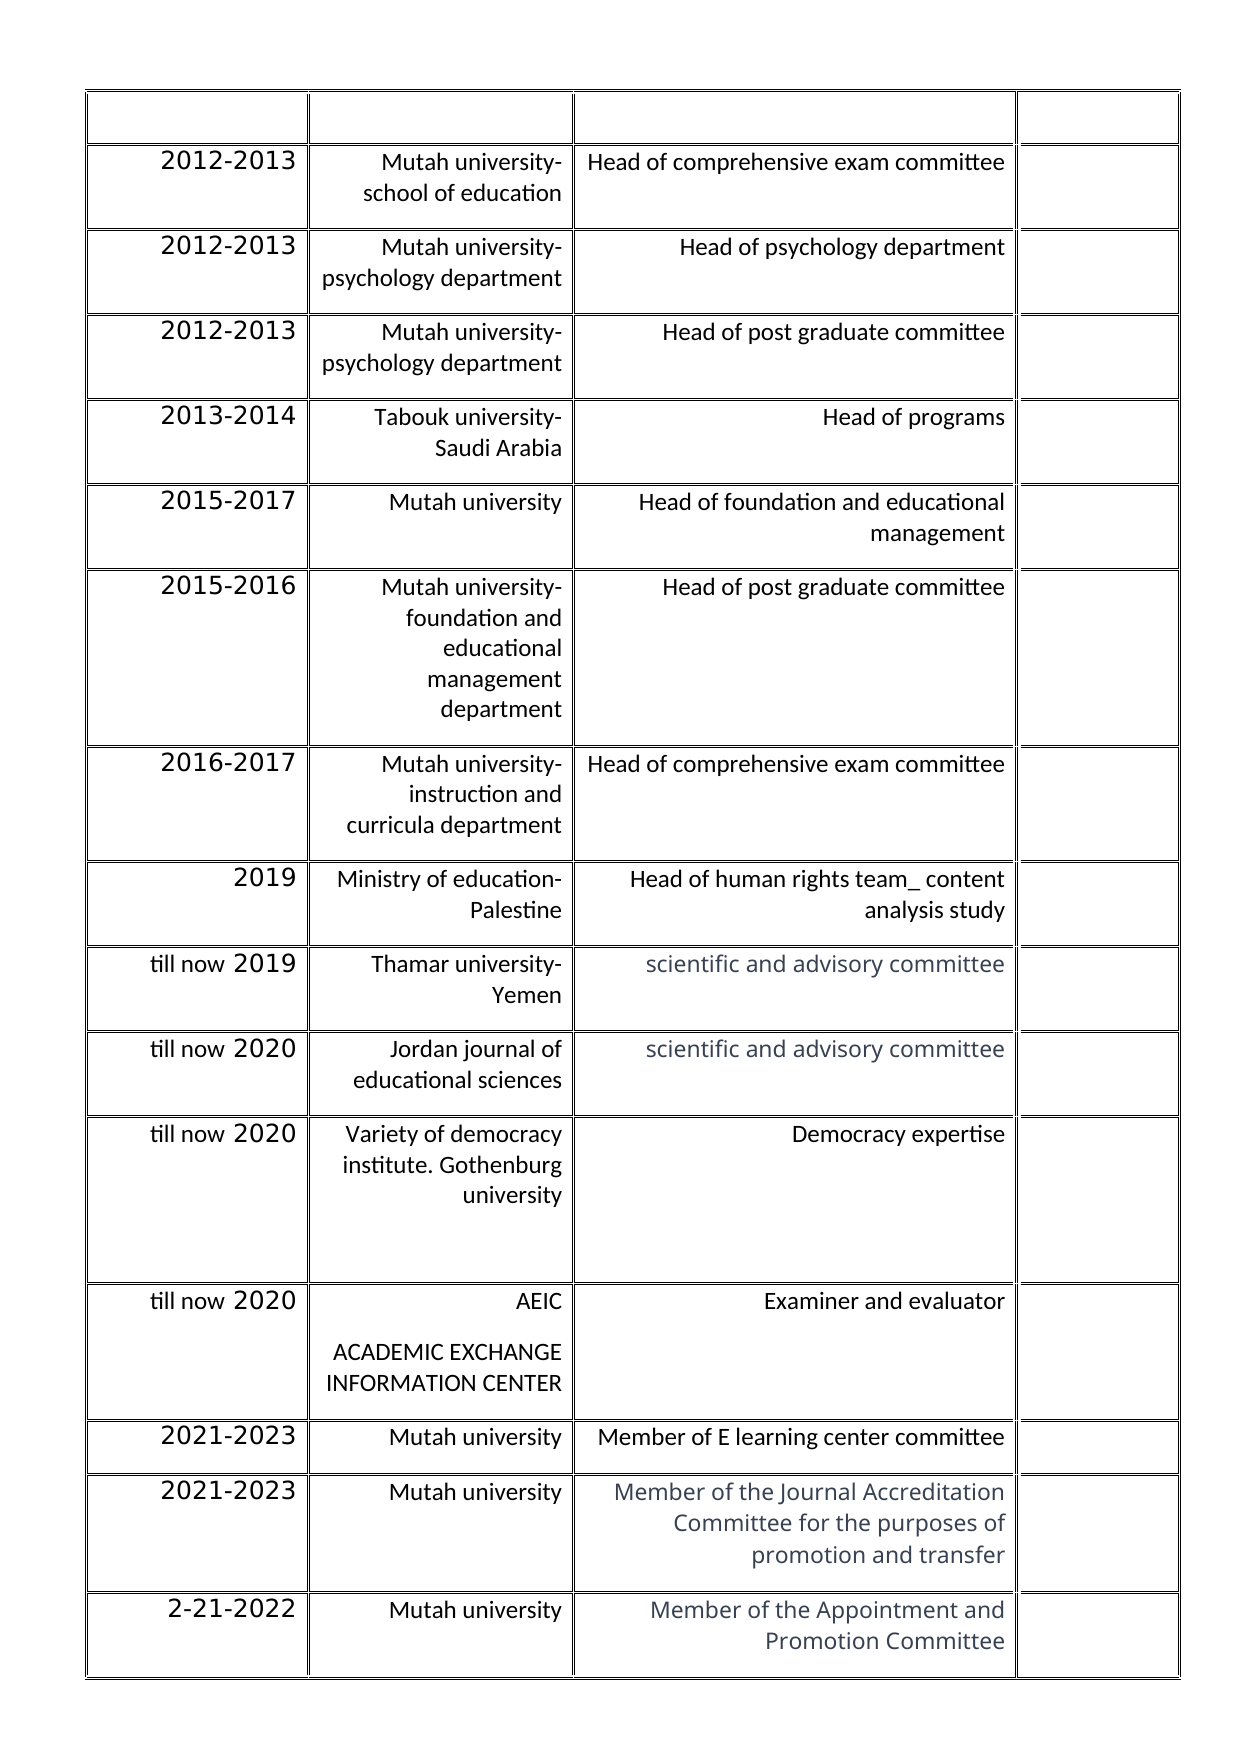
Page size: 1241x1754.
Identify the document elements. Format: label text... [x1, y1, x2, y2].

table_cell 2012-2013 [88, 146, 307, 228]
table_cell Head of programs [574, 398, 1017, 483]
table_cell [1017, 483, 1179, 568]
table_cell Head of foundation and educational management [574, 483, 1017, 568]
table_cell Head of comprehensive exam committee [574, 143, 1017, 228]
table_cell Mutah university- foundation and educational management department [310, 571, 572, 745]
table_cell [310, 146, 572, 228]
table_cell 2015-2016 [88, 571, 307, 745]
table_cell Mutah university- instruction and curricula department [310, 748, 572, 860]
table_cell scientific and advisory committee [574, 1030, 1017, 1115]
table_cell [1017, 860, 1179, 945]
table_cell Head of post graduate committee [574, 568, 1017, 745]
table_cell [1018, 92, 1179, 143]
table_cell 2019 till now [88, 948, 307, 1030]
table_cell [1017, 1030, 1179, 1115]
table_cell scientific and advisory committee [574, 945, 1017, 1030]
table_cell Examiner and evaluator [574, 1282, 1017, 1418]
table_cell Mutah university [308, 1591, 574, 1677]
table_cell Jordan journal of educational sciences [310, 1033, 572, 1115]
table_cell [308, 90, 574, 143]
table_cell Mutah university- psychology department [310, 316, 572, 398]
table_cell Head of post graduate committee [574, 313, 1017, 398]
table_cell [1017, 143, 1179, 228]
table_cell 2015-2017 [88, 486, 307, 568]
table_cell Head of comprehensive exam committee [575, 745, 1015, 860]
table_cell [1017, 398, 1179, 483]
table_cell 2019 [88, 863, 307, 945]
table_cell Member of the Appointment and Promotion Committee [574, 1591, 1015, 1677]
table_cell 2013-2014 [88, 401, 307, 483]
table_cell [86, 92, 308, 143]
table_cell [1017, 228, 1179, 313]
table_cell [1018, 1419, 1178, 1473]
table_cell [1017, 1282, 1179, 1418]
table_cell [1018, 1591, 1179, 1677]
table_cell 2021-2023 [88, 1476, 307, 1591]
table_cell Ministry of education- Palestine [310, 863, 572, 945]
table_cell 2020 till now [88, 1118, 307, 1282]
table_cell Mutah university- psychology department [310, 231, 572, 313]
table_cell [1017, 568, 1179, 745]
table_cell Member of the Journal Accreditation Committee for the purposes of promotion and transfer [574, 1473, 1017, 1591]
table_cell [1018, 745, 1178, 860]
table_cell Democracy expertise [574, 1115, 1017, 1282]
table_cell Mutah university [310, 1422, 572, 1473]
table_cell 2-21-2022 [86, 1594, 308, 1677]
table_cell Tabouk university- Saudi Arabia [310, 401, 572, 483]
table_cell [1017, 313, 1179, 398]
table_cell Variety of democracy institute. Gothenburg university [310, 1118, 572, 1282]
table_cell Head of human rights team_ content analysis study [574, 860, 1017, 945]
table_cell 2020 till now [88, 1285, 307, 1418]
table_cell [1017, 1115, 1179, 1282]
table_cell Head of psychology department [574, 228, 1017, 313]
table_cell [1017, 1473, 1179, 1591]
table_cell 2021-2023 [88, 1422, 307, 1473]
table_cell 2012-2013 [88, 231, 307, 313]
table_cell Mutah university [310, 1476, 572, 1591]
table_cell Member of E learning center committee [575, 1419, 1015, 1473]
table_cell 2020 till now [88, 1033, 307, 1115]
table_cell 2012-2013 [88, 316, 307, 398]
table_cell Mutah university [310, 486, 572, 568]
table_cell 2016-2017 [88, 748, 307, 860]
table_cell Thamar university- Yemen [310, 948, 572, 1030]
table_cell [574, 92, 1015, 143]
table_cell [1017, 945, 1179, 1030]
table_cell AEIC ACADEMIC EXCHANGE INFORMATION CENTER [310, 1285, 572, 1418]
